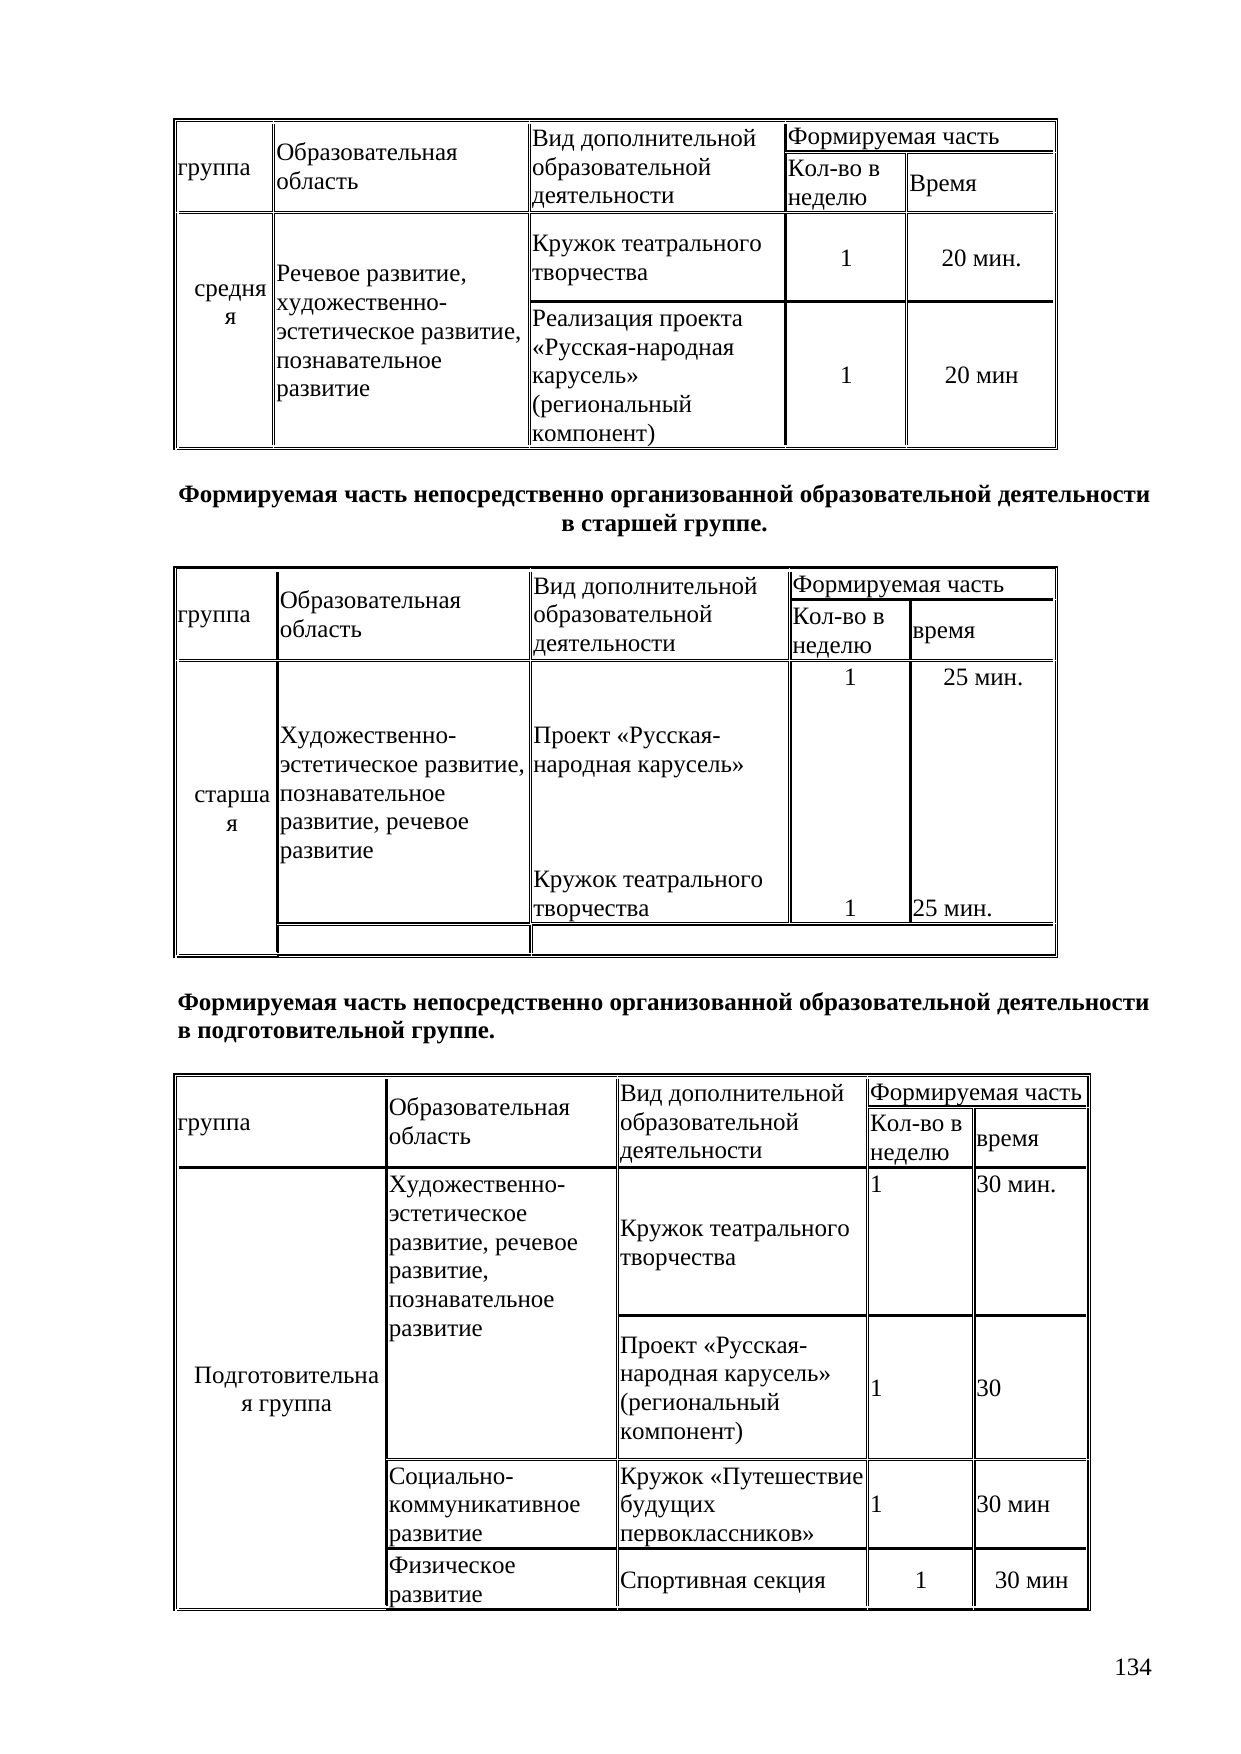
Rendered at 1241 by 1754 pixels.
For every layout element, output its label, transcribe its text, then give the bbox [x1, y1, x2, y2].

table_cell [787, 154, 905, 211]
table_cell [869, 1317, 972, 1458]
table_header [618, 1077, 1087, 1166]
text Формируемая часть непосредственно организованной образовательной деятельности в старшей группе. [177, 479, 1152, 537]
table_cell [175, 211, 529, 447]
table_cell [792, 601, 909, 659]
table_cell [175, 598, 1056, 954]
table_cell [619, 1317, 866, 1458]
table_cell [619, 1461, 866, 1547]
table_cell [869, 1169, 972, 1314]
text Формируемая часть непосредственно организованной образовательной деятельности в подготовительной группе. [177, 987, 1152, 1044]
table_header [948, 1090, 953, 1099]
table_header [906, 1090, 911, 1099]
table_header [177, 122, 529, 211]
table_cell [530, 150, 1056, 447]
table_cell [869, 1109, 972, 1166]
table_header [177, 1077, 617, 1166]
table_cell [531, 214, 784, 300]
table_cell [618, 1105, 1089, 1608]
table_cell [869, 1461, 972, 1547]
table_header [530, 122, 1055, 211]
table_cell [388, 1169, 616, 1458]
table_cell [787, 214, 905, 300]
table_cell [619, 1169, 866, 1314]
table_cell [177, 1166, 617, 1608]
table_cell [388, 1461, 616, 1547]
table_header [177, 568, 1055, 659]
